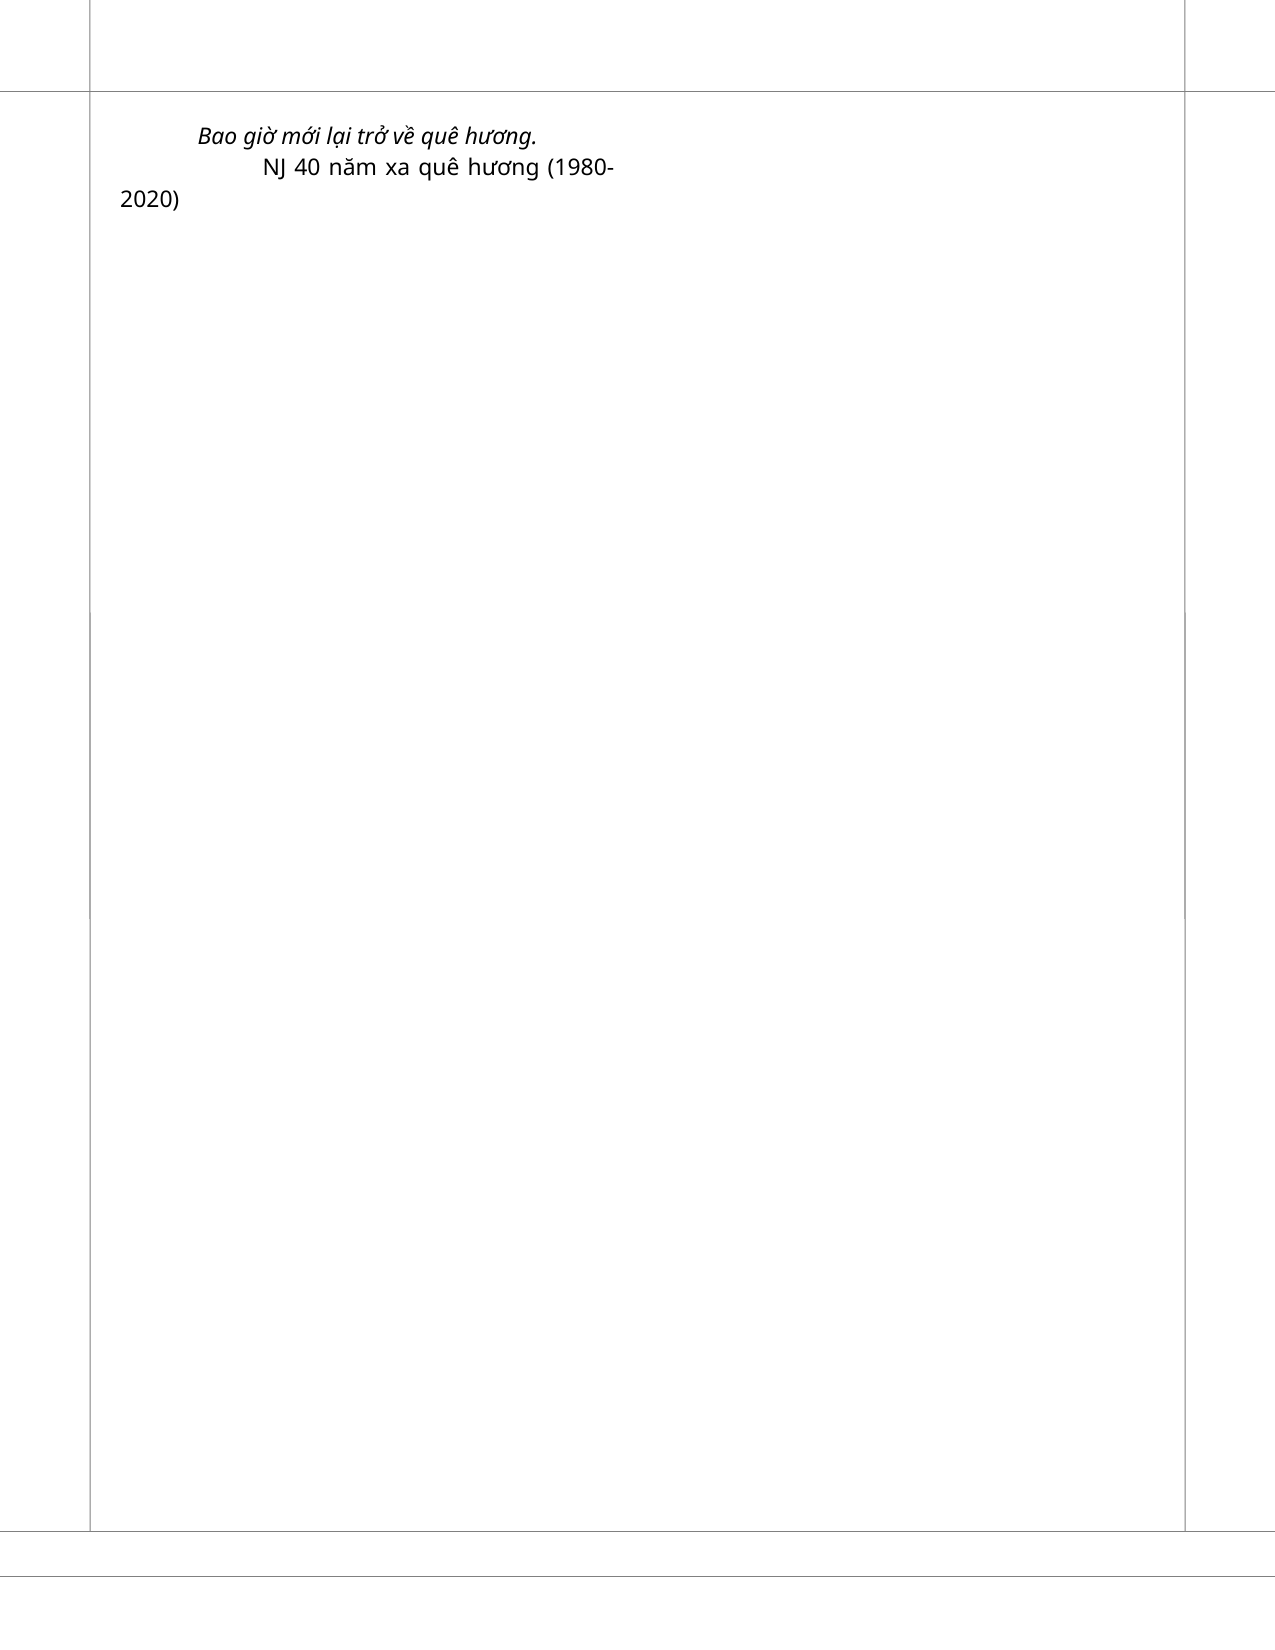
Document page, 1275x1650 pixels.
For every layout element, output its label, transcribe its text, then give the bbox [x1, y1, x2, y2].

text Bao giờ mới lại trở về quê hương. [120, 120, 615, 151]
text NJ 40 năm xa quê hương (1980-2020) [120, 151, 615, 214]
